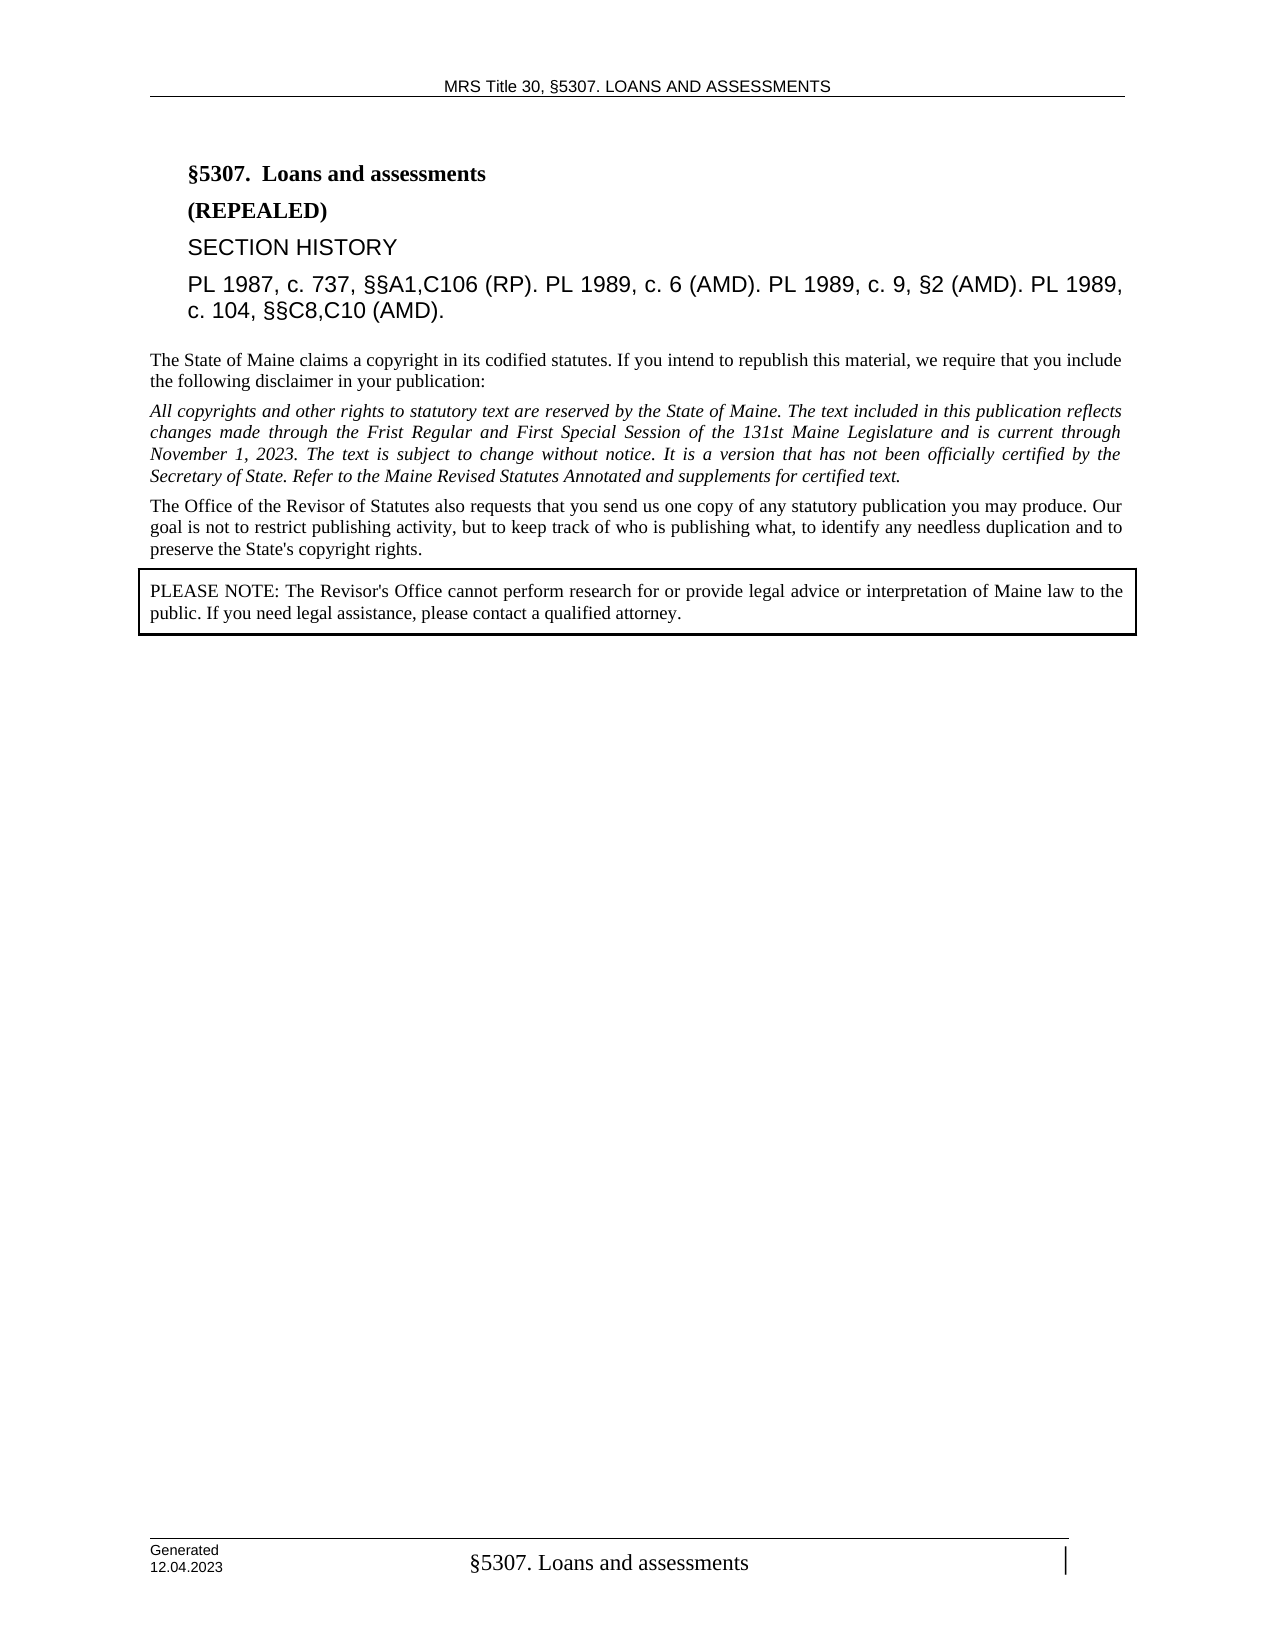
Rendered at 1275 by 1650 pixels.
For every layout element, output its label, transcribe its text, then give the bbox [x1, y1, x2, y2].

text PLEASE NOTE: The Revisor's Office cannot perform research for or provide legal advice or interpretation of Maine law to the public. If you need legal assistance, please contact a qualified attorney. [140, 570, 1135, 633]
text SECTION HISTORY [187, 234, 1125, 260]
text The State of Maine claims a copyright in its codified statutes. If you intend to republish this material, we require that you include the following disclaimer in your publication: [150, 348, 1125, 392]
text The Office of the Revisor of Statutes also requests that you send us one copy of any statutory publication you may produce. Our goal is not to restrict publishing activity, but to keep track of who is publishing what, to identify any needless duplication and to preserve the State's copyright rights. [150, 494, 1125, 559]
text PL 1987, c. 737, §§A1,C106 (RP). PL 1989, c. 6 (AMD). PL 1989, c. 9, §2 (AMD). PL 1989, c. 104, §§C8,C10 (AMD). [187, 271, 1125, 323]
text §5307. Loans and assessments [187, 160, 1125, 187]
text (REPEALED) [187, 197, 1125, 223]
text All copyrights and other rights to statutory text are reserved by the State of Maine. The text included in this publication reflects changes made through the Frist Regular and First Special Session of the 131st Maine Legislature and is current through November 1, 2023 . The text is subject to change without notice. It is a version that has not been officially certified by the Secretary of State. Refer to the Maine Revised Statutes Annotated and supplements for certified text. [150, 400, 1125, 486]
